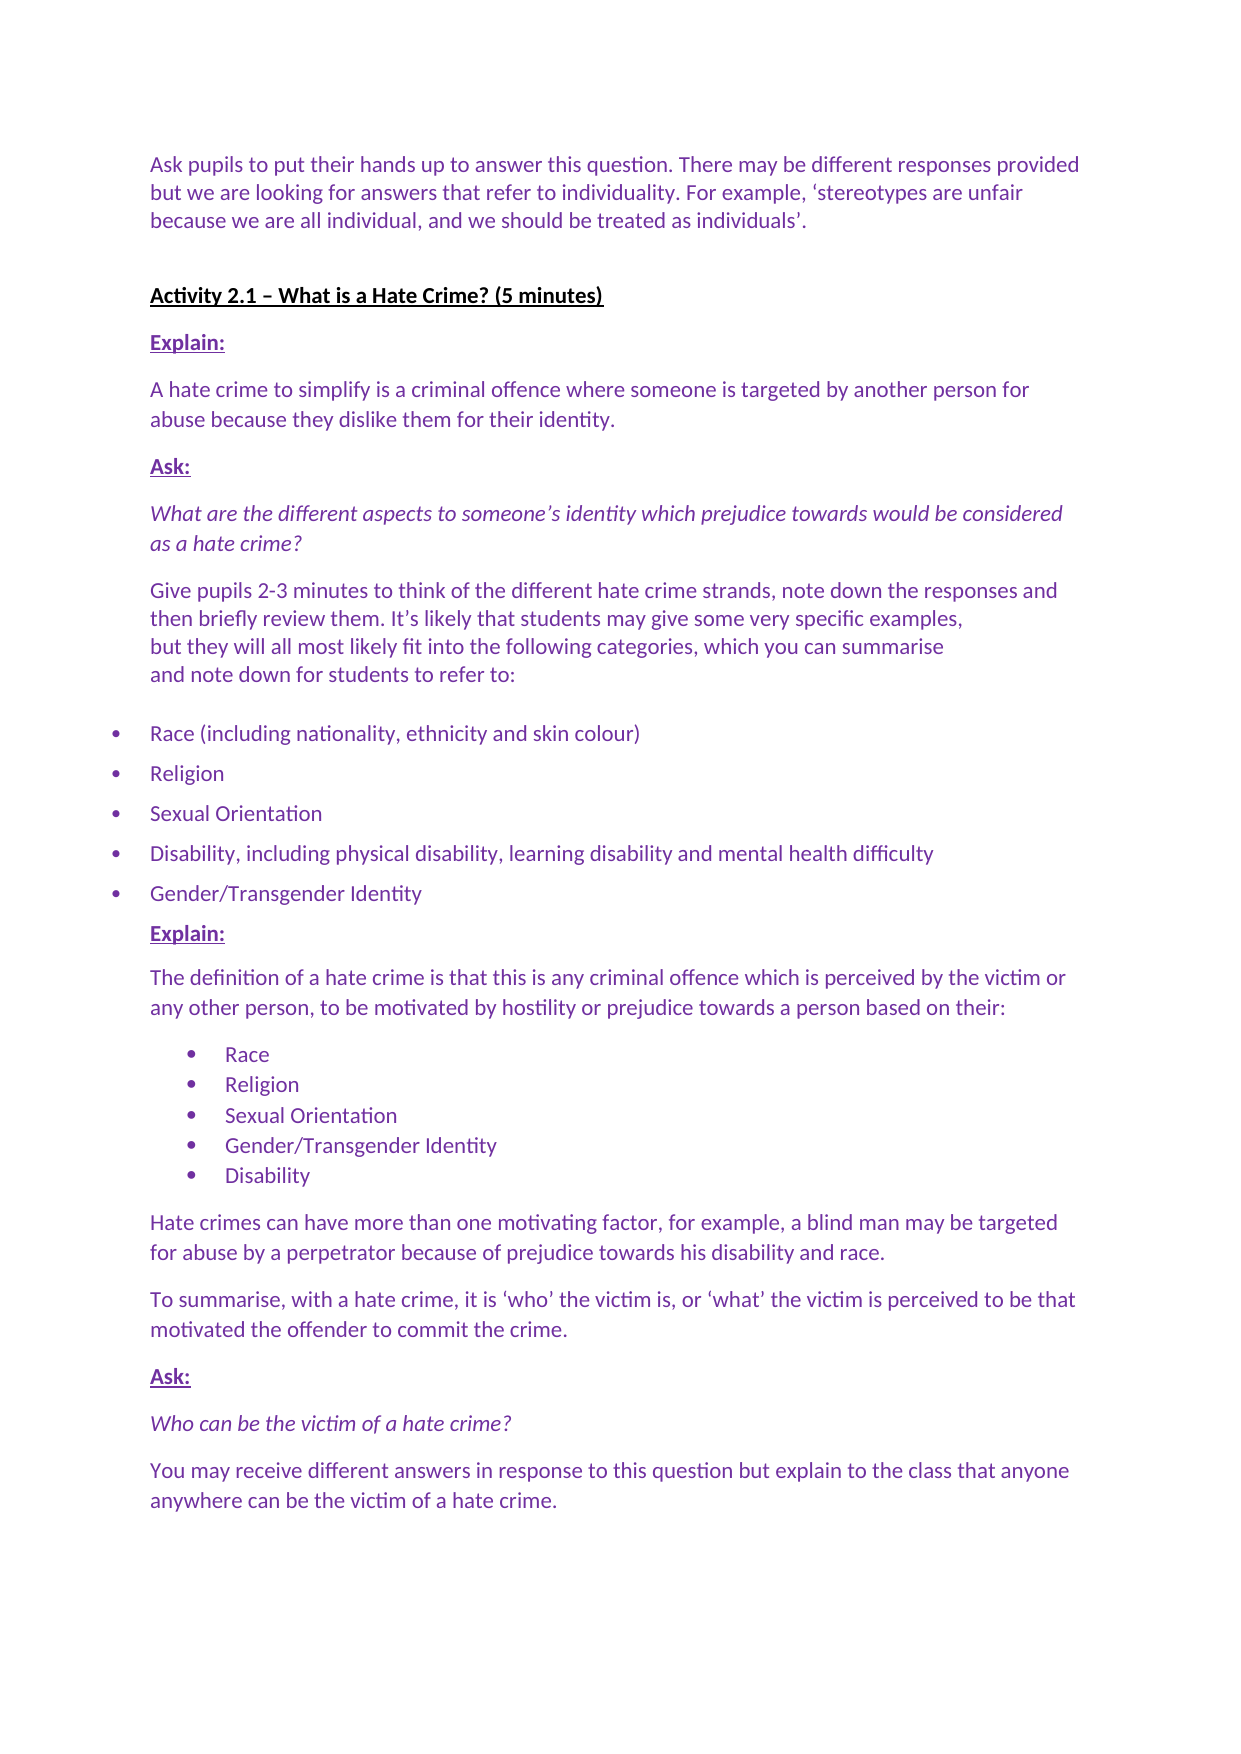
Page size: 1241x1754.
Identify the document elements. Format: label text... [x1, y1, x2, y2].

list Religion [112, 747, 1090, 787]
list Religion [187, 1071, 1090, 1099]
text You may receive different answers in response to this question but explain to the class that anyone anywhere can be the victim of a hate crime. [150, 1456, 1090, 1514]
text but they will all most likely fit into the following categories, which you can summarise [150, 632, 1090, 660]
list Sexual Orientation [112, 787, 1090, 827]
text What are the different aspects to someone’s identity which prejudice towards would be considered as a hate crime? [150, 499, 1090, 557]
text Give pupils 2-3 minutes to think of the different hate crime strands, note down the responses and then briefly review them. It’s likely that students may give some very specific examples, [150, 576, 1090, 632]
text The definition of a hate crime is that this is any criminal offence which is perceived by the victim or any other person, to be motivated by hostility or prejudice towards a person based on their: [150, 963, 1090, 1022]
list Sexual Orientation [187, 1101, 1090, 1129]
text Hate crimes can have more than one motivating factor, for example, a blind man may be targeted for abuse by a perpetrator because of prejudice towards his disability and race. [150, 1208, 1090, 1266]
list Race (including nationality, ethnicity and skin colour) [112, 707, 1090, 747]
text Ask pupils to put their hands up to answer this question. There may be different responses provided but we are looking for answers that refer to individuality. For example, ‘stereotypes are unfair because we are all individual, and we should be treated as individuals’. [150, 150, 1090, 234]
text Explain: [150, 328, 1090, 356]
list Gender/Transgender Identity [112, 867, 1090, 907]
text Ask: [150, 452, 1090, 480]
text Who can be the victim of a hate crime? [150, 1409, 1090, 1437]
text Explain: [150, 907, 1090, 947]
text A hate crime to simplify is a criminal offence where someone is targeted by another person for abuse because they dislike them for their identity. [150, 375, 1090, 433]
list Gender/Transgender Identity [187, 1131, 1090, 1159]
list Race [187, 1040, 1090, 1068]
list Disability, including physical disability, learning disability and mental health difficulty [112, 827, 1090, 867]
list Disability [187, 1161, 1090, 1189]
text Activity 2.1 – What is a Hate Crime? (5 minutes) [150, 281, 1090, 309]
text Ask: [150, 1362, 1090, 1390]
text To summarise, with a hate crime, it is ‘who’ the victim is, or ‘what’ the victim is perceived to be that motivated the offender to commit the crime. [150, 1285, 1090, 1343]
text and note down for students to refer to: [150, 660, 1090, 688]
